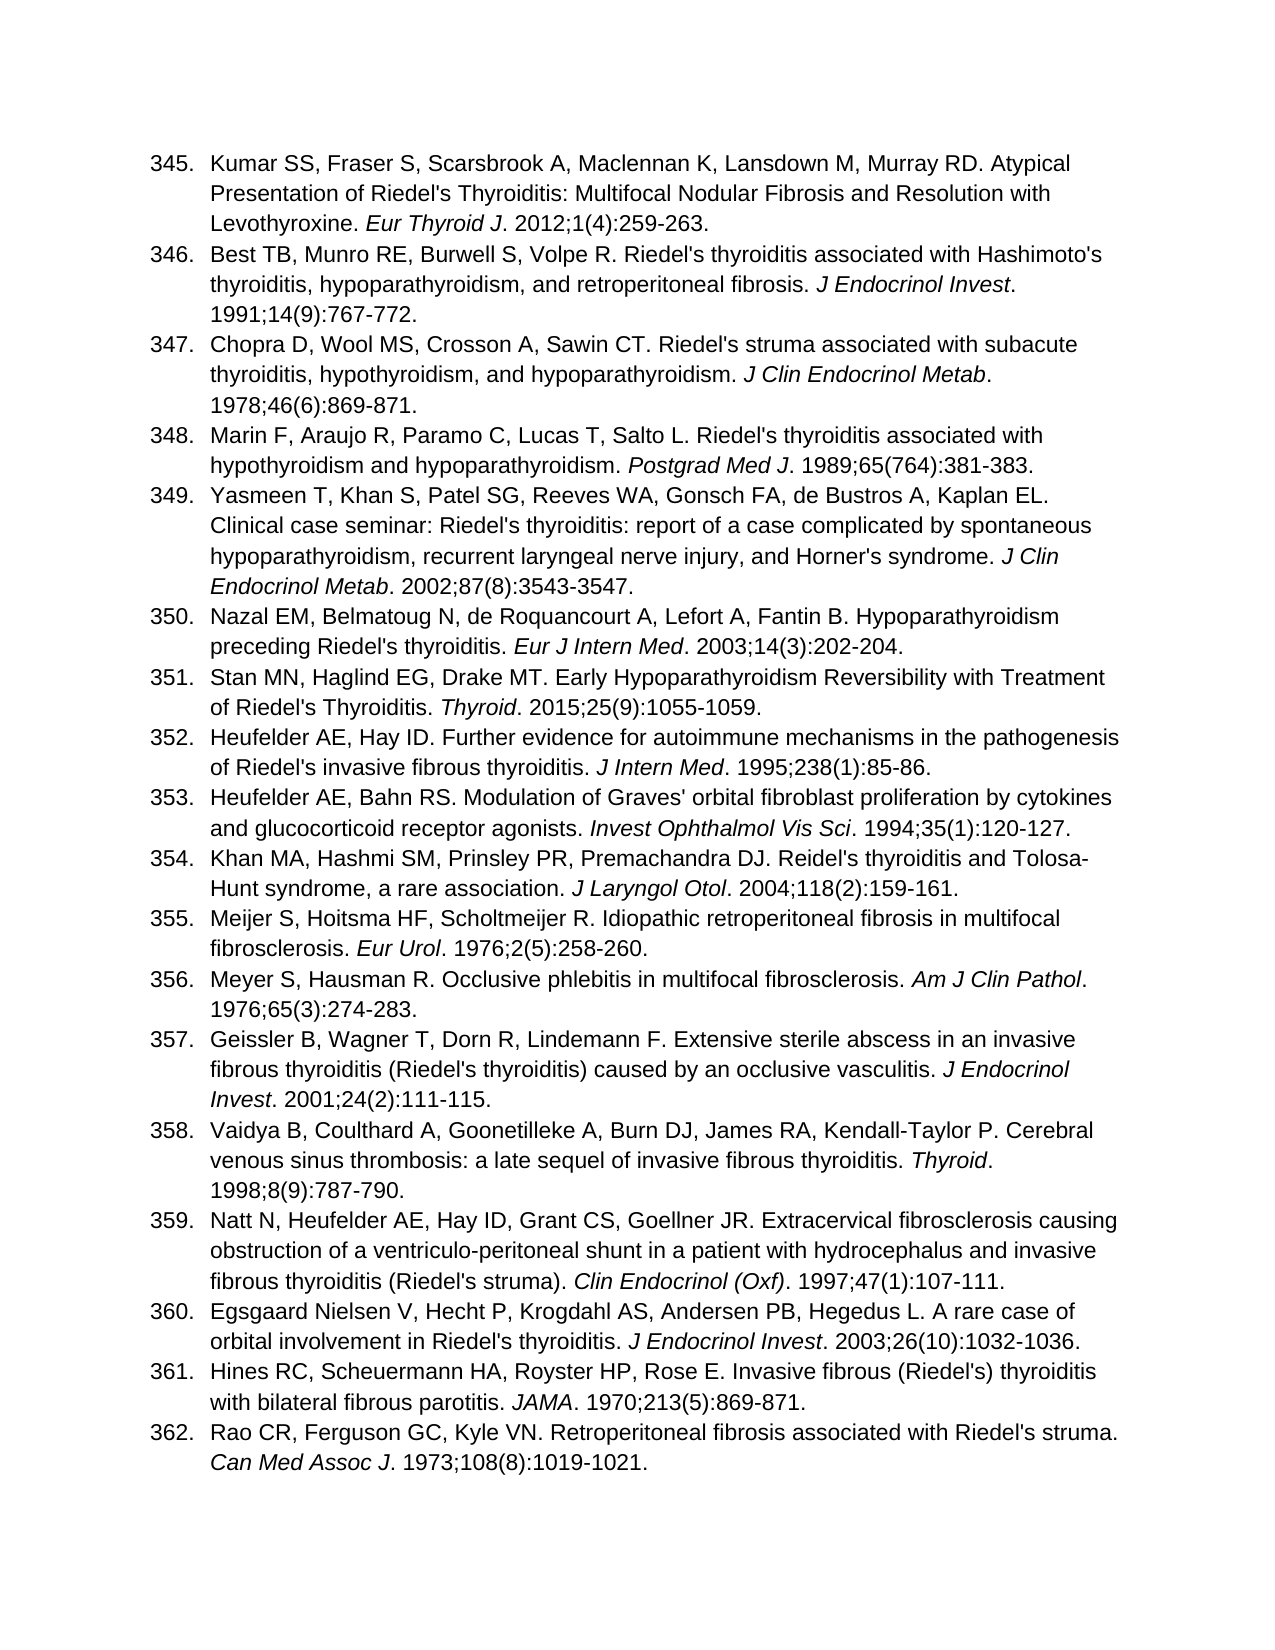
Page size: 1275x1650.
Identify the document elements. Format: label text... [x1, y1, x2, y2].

text 345. Kumar SS, Fraser S, Scarsbrook A, Maclennan K, Lansdown M, Murray RD. Atypical Presentation of Riedel's Thyroiditis: Multifocal Nodular Fibrosis and Resolution with Levothyroxine. Eur Thyroid J. 2012;1(4):259-263. [150, 150, 1125, 237]
text 349. Yasmeen T, Khan S, Patel SG, Reeves WA, Gonsch FA, de Bustros A, Kaplan EL. Clinical case seminar: Riedel's thyroiditis: report of a case complicated by spontaneous hypoparathyroidism, recurrent laryngeal nerve injury, and Horner's syndrome. J Clin Endocrinol Metab. 2002;87(8):3543-3547. [150, 482, 1125, 599]
text 358. Vaidya B, Coulthard A, Goonetilleke A, Burn DJ, James RA, Kendall-Taylor P. Cerebral venous sinus thrombosis: a late sequel of invasive fibrous thyroiditis. Thyroid. 1998;8(9):787-790. [150, 1117, 1125, 1203]
text 347. Chopra D, Wool MS, Crosson A, Sawin CT. Riedel's struma associated with subacute thyroiditis, hypothyroidism, and hypoparathyroidism. J Clin Endocrinol Metab. 1978;46(6):869-871. [150, 331, 1125, 418]
text 351. Stan MN, Haglind EG, Drake MT. Early Hypoparathyroidism Reversibility with Treatment of Riedel's Thyroiditis. Thyroid. 2015;25(9):1055-1059. [150, 663, 1125, 720]
text 357. Geissler B, Wagner T, Dorn R, Lindemann F. Extensive sterile abscess in an invasive fibrous thyroiditis (Riedel's thyroiditis) caused by an occlusive vasculitis. J Endocrinol Invest. 2001;24(2):111-115. [150, 1026, 1125, 1113]
text 360. Egsgaard Nielsen V, Hecht P, Krogdahl AS, Andersen PB, Hegedus L. A rare case of orbital involvement in Riedel's thyroiditis. J Endocrinol Invest. 2003;26(10):1032-1036. [150, 1298, 1125, 1354]
text 353. Heufelder AE, Bahn RS. Modulation of Graves' orbital fibroblast proliferation by cytokines and glucocorticoid receptor agonists. Invest Ophthalmol Vis Sci. 1994;35(1):120-127. [150, 784, 1125, 841]
text 362. Rao CR, Ferguson GC, Kyle VN. Retroperitoneal fibrosis associated with Riedel's struma. Can Med Assoc J. 1973;108(8):1019-1021. [150, 1419, 1125, 1475]
text 352. Heufelder AE, Hay ID. Further evidence for autoimmune mechanisms in the pathogenesis of Riedel's invasive fibrous thyroiditis. J Intern Med. 1995;238(1):85-86. [150, 724, 1125, 781]
text 355. Meijer S, Hoitsma HF, Scholtmeijer R. Idiopathic retroperitoneal fibrosis in multifocal fibrosclerosis. Eur Urol. 1976;2(5):258-260. [150, 905, 1125, 962]
text 348. Marin F, Araujo R, Paramo C, Lucas T, Salto L. Riedel's thyroiditis associated with hypothyroidism and hypoparathyroidism. Postgrad Med J. 1989;65(764):381-383. [150, 422, 1125, 478]
text 356. Meyer S, Hausman R. Occlusive phlebitis in multifocal fibrosclerosis. Am J Clin Pathol. 1976;65(3):274-283. [150, 966, 1125, 1022]
text 350. Nazal EM, Belmatoug N, de Roquancourt A, Lefort A, Fantin B. Hypoparathyroidism preceding Riedel's thyroiditis. Eur J Intern Med. 2003;14(3):202-204. [150, 603, 1125, 660]
text 354. Khan MA, Hashmi SM, Prinsley PR, Premachandra DJ. Reidel's thyroiditis and Tolosa-Hunt syndrome, a rare association. J Laryngol Otol. 2004;118(2):159-161. [150, 845, 1125, 901]
text 346. Best TB, Munro RE, Burwell S, Volpe R. Riedel's thyroiditis associated with Hashimoto's thyroiditis, hypoparathyroidism, and retroperitoneal fibrosis. J Endocrinol Invest. 1991;14(9):767-772. [150, 241, 1125, 327]
text 361. Hines RC, Scheuermann HA, Royster HP, Rose E. Invasive fibrous (Riedel's) thyroiditis with bilateral fibrous parotitis. JAMA. 1970;213(5):869-871. [150, 1358, 1125, 1415]
text 359. Natt N, Heufelder AE, Hay ID, Grant CS, Goellner JR. Extracervical fibrosclerosis causing obstruction of a ventriculo-peritoneal shunt in a patient with hydrocephalus and invasive fibrous thyroiditis (Riedel's struma). Clin Endocrinol (Oxf). 1997;47(1):107-111. [150, 1207, 1125, 1294]
